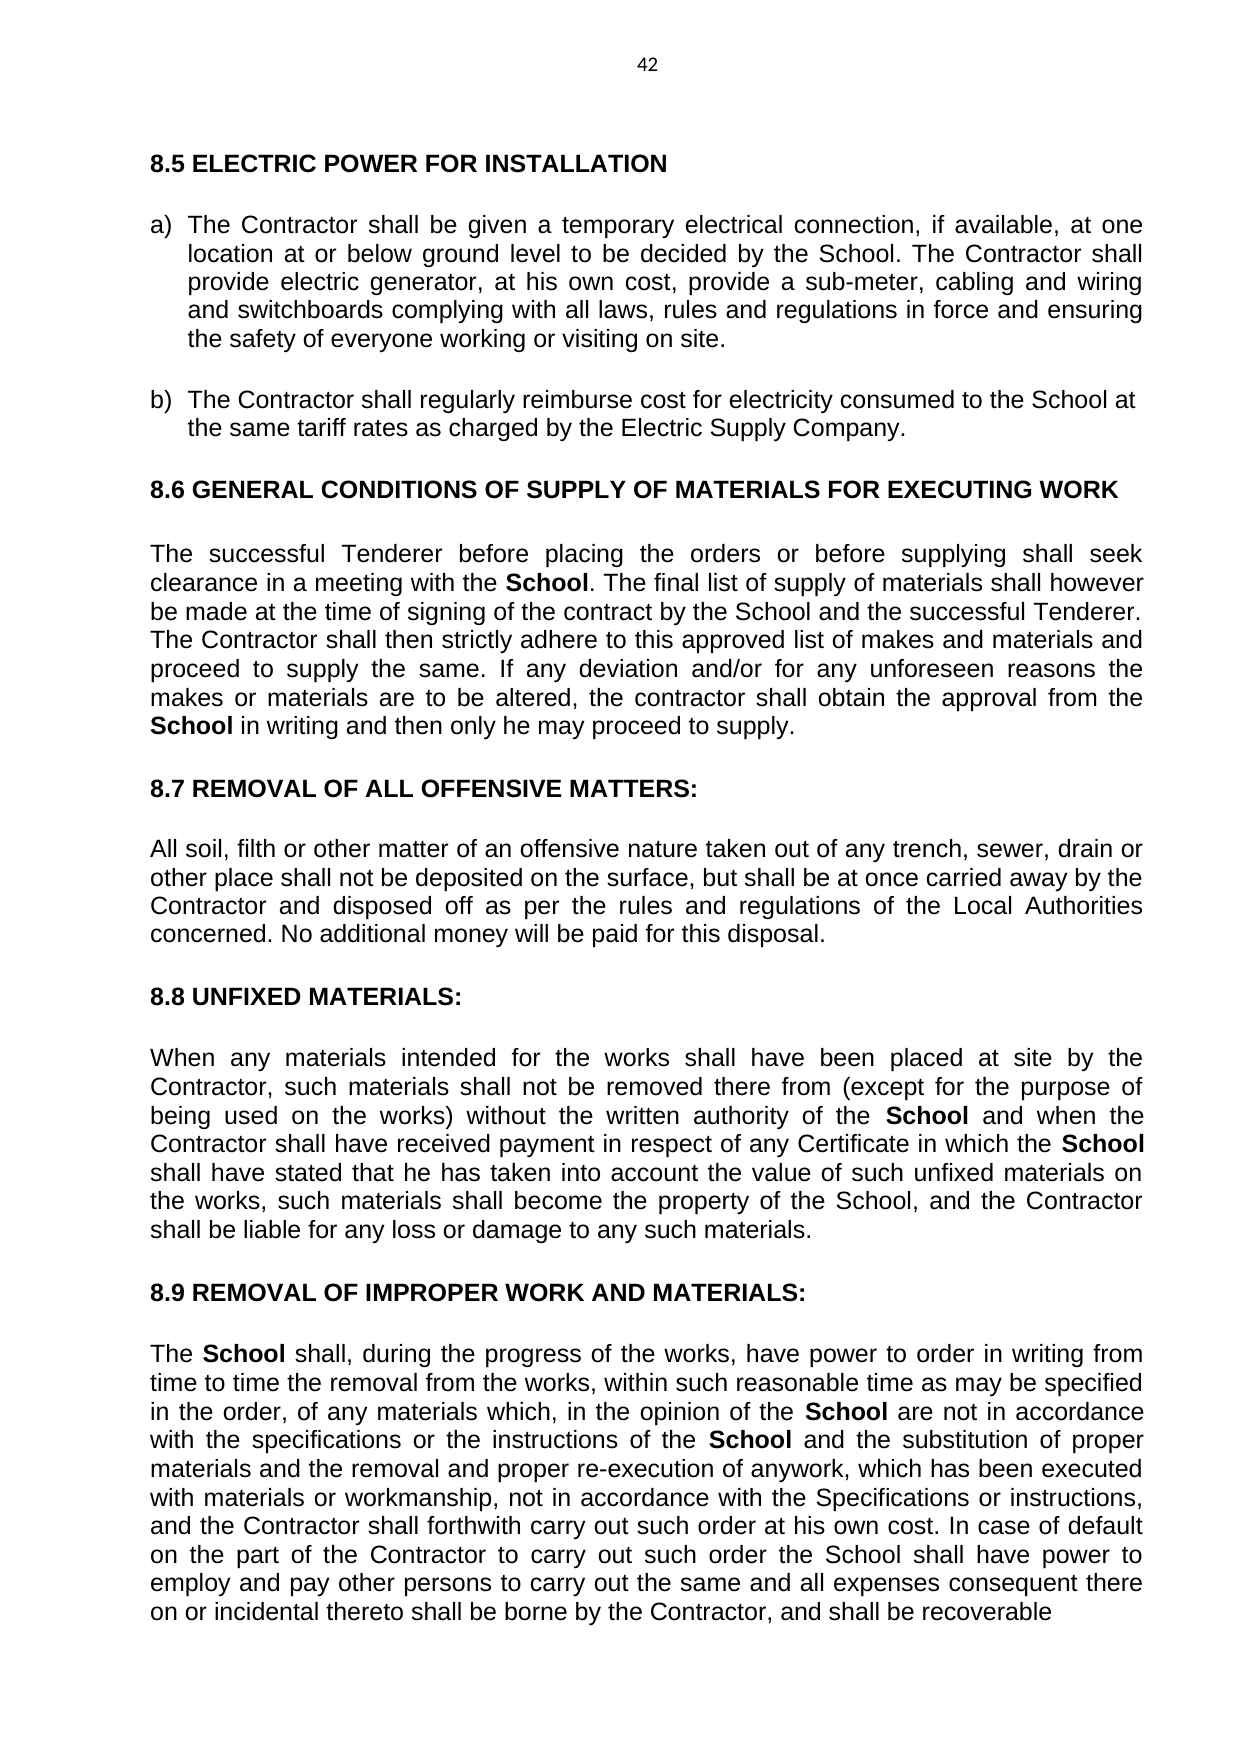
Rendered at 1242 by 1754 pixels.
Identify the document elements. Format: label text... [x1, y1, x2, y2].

text All soil, filth or other matter of an offensive nature taken out of any trench, sewer, drain or other place shall not be deposited on the surface, but shall be at once carried away by the Contractor and disposed off as per the rules and regulations of the Local Authorities concerned. No additional money will be paid for this disposal. [150, 835, 1145, 948]
text 8.6 GENERAL CONDITIONS OF SUPPLY OF MATERIALS FOR EXECUTING WORK [150, 475, 1145, 504]
text The School shall, during the progress of the works, have power to order in writing from time to time the removal from the works, within such reasonable time as may be specified in the order, of any materials which, in the opinion of the School are not in accordance with the specifications or the instructions of the School and the substitution of proper materials and the removal and proper re-execution of anywork, which has been executed with materials or workmanship, not in accordance with the Specifications or instructions, and the Contractor shall forthwith carry out such order at his own cost. In case of default on the part of the Contractor to carry out such order the School shall have power to employ and pay other persons to carry out the same and all expenses consequent there on or incidental thereto shall be borne by the Contractor, and shall be recoverable [150, 1340, 1145, 1625]
text 8.8 UNFIXED MATERIALS: [150, 982, 1145, 1011]
text When any materials intended for the works shall have been placed at site by the Contractor, such materials shall not be removed there from (except for the purpose of being used on the works) without the written authority of the School and when the Contractor shall have received payment in respect of any Certificate in which the School shall have stated that he has taken into account the value of such unfixed materials on the works, such materials shall become the property of the School, and the Contractor shall be liable for any loss or damage to any such materials. [150, 1044, 1145, 1243]
text 8.9 REMOVAL OF IMPROPER WORK AND MATERIALS: [150, 1278, 1145, 1307]
text The successful Tenderer before placing the orders or before supplying shall seek clearance in a meeting with the School. The final list of supply of materials shall however be made at the time of signing of the contract by the School and the successful Tenderer. The Contractor shall then strictly adhere to this approved list of makes and materials and proceed to supply the same. If any deviation and/or for any unforeseen reasons the makes or materials are to be altered, the contractor shall obtain the approval from the School in writing and then only he may proceed to supply. [150, 540, 1145, 740]
text 8.5 ELECTRIC POWER FOR INSTALLATION [150, 149, 1145, 178]
list The Contractor shall regularly reimburse cost for electricity consumed to the School at the same tariff rates as charged by the Electric Supply Company. [150, 386, 1145, 442]
text 8.7 REMOVAL OF ALL OFFENSIVE MATTERS: [150, 774, 1145, 803]
list The Contractor shall be given a temporary electrical connection, if available, at one location at or below ground level to be decided by the School. The Contractor shall provide electric generator, at his own cost, provide a sub-meter, cabling and wiring and switchboards complying with all laws, rules and regulations in force and ensuring the safety of everyone working or visiting on site. [150, 211, 1145, 352]
